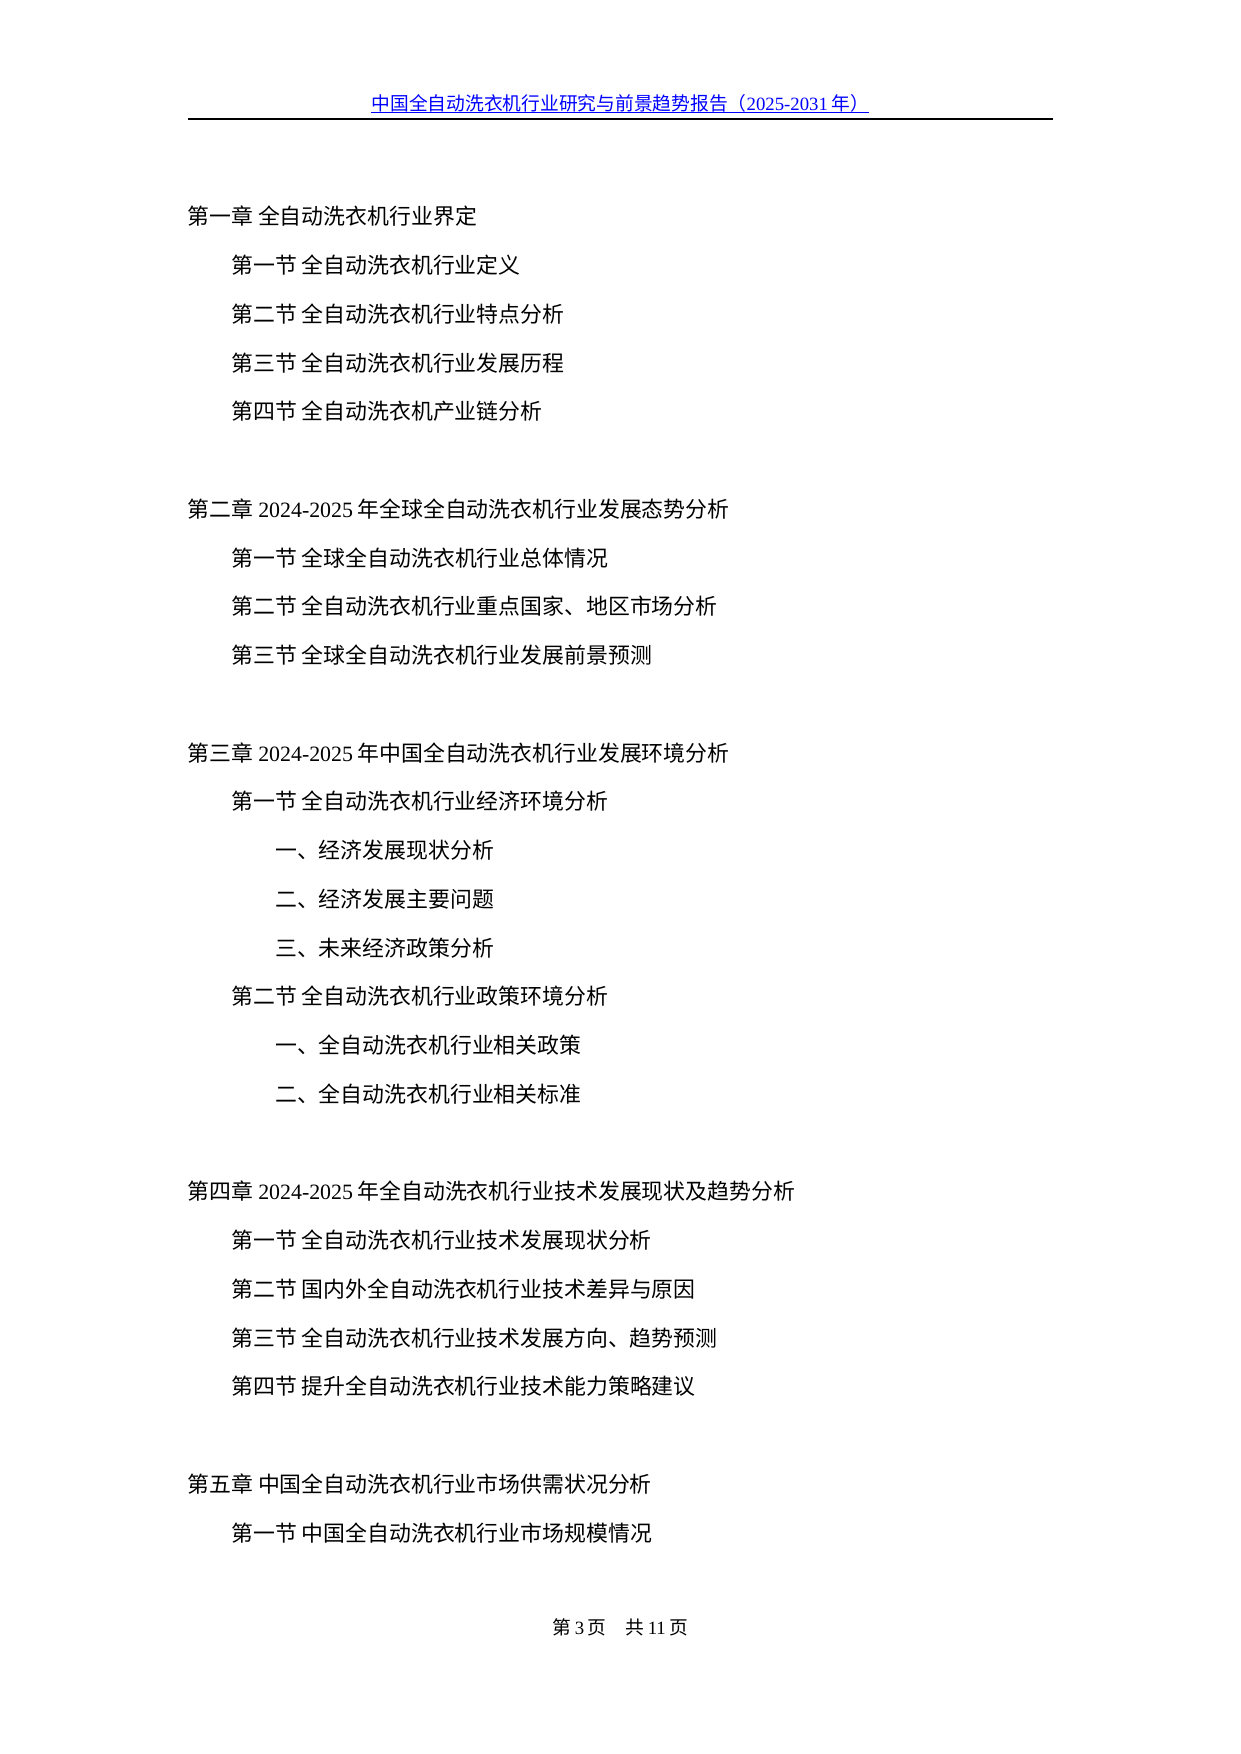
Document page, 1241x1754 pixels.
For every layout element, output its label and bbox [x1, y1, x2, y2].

text [187, 150, 1053, 1548]
